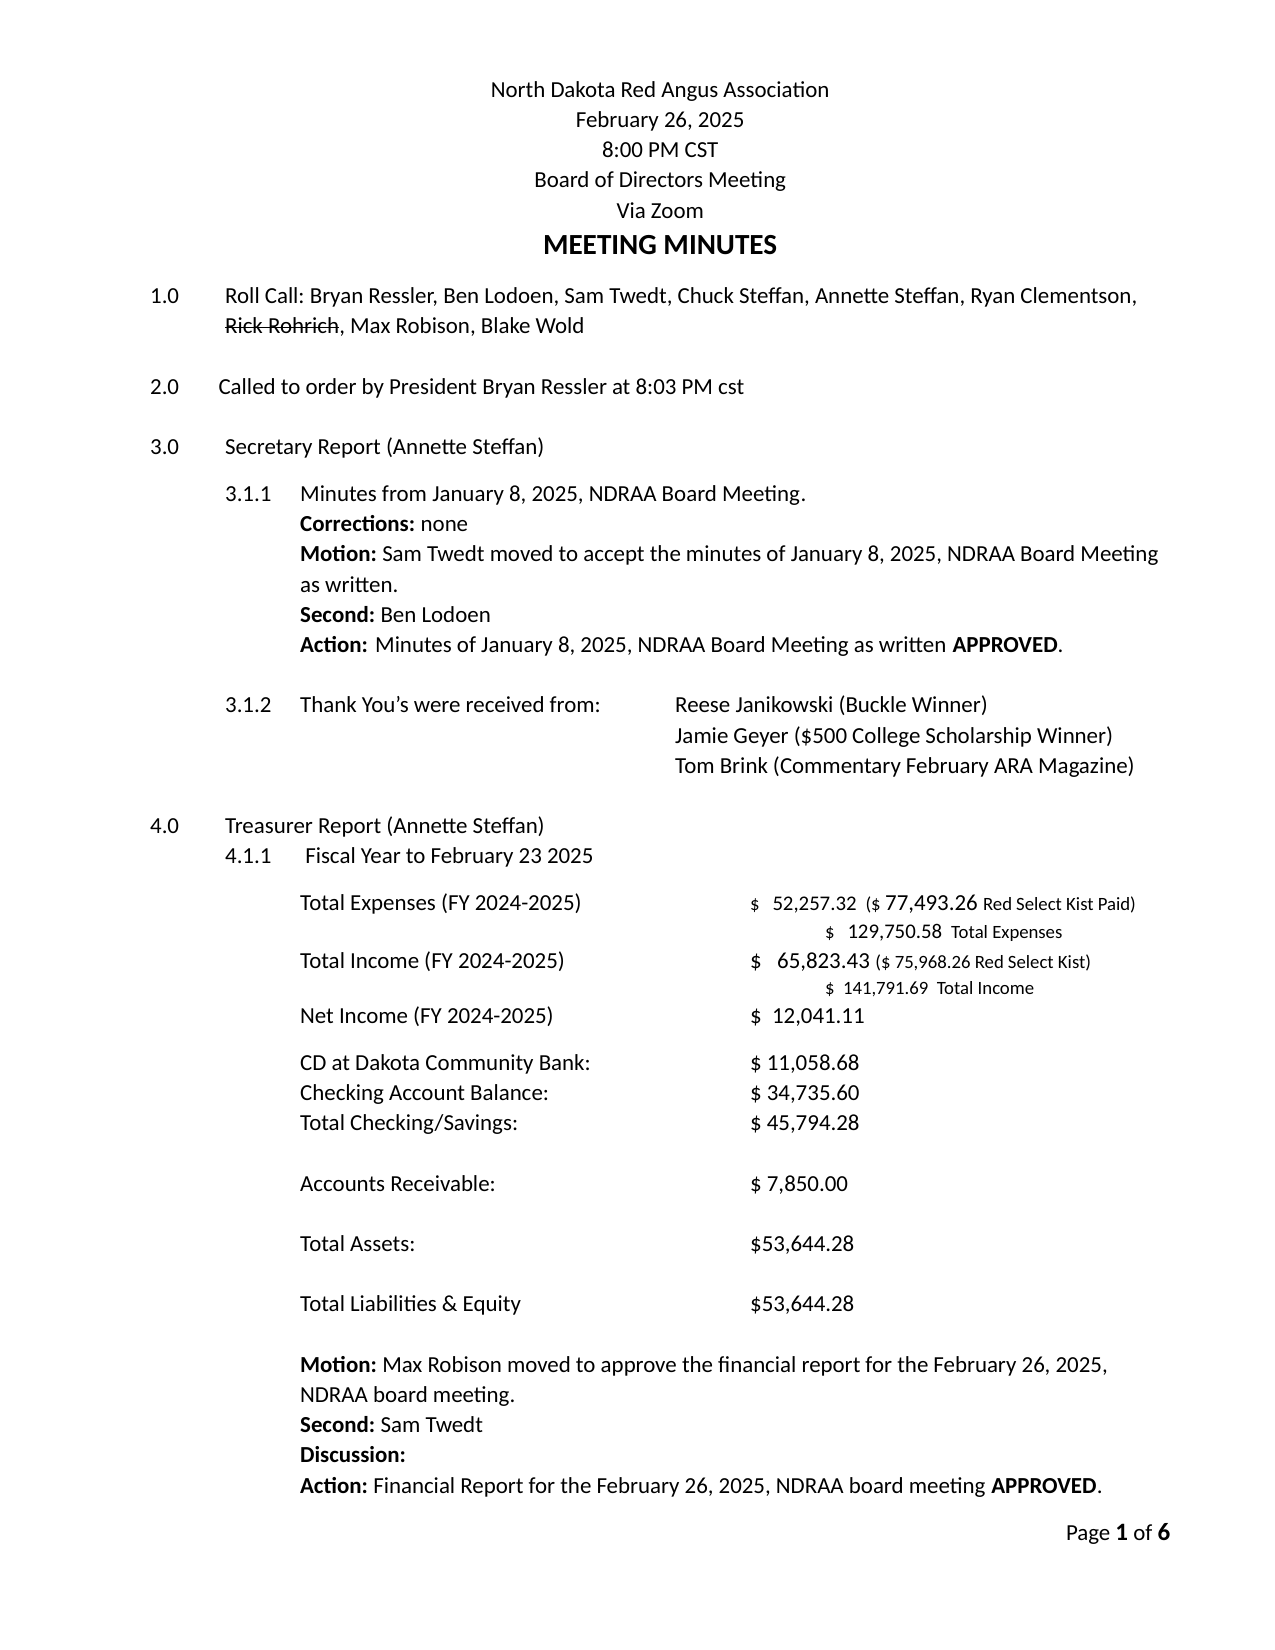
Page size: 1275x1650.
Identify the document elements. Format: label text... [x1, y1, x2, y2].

list Motion: Max Robison moved to approve the financial report for the February 26, 2025, NDRAA board meeting. [300, 1350, 1170, 1408]
list $ 141,791.69 Total Income [300, 976, 1170, 999]
list Checking Account Balance: $ 34,735.60 [262, 1078, 1170, 1106]
list Total Checking/Savings: $ 45,794.28 [262, 1108, 1170, 1136]
text Tom Brink (Commentary February ARA Magazine) [150, 751, 1170, 779]
text 3.1.2 Thank You’s were received from: Reese Janikowski (Buckle Winner) [150, 691, 1170, 718]
list Motion: Sam Twedt moved to accept the minutes of January 8, 2025, NDRAA Board Meeting as written. [300, 539, 1170, 598]
text 3.1.1 Minutes from January 8, 2025, NDRAA Board Meeting. [225, 479, 1170, 507]
list Secretary Report (Annette Steffan) [150, 432, 1170, 460]
text Via Zoom [150, 196, 1170, 224]
list Total Liabilities & Equity $53,644.28 [262, 1289, 1170, 1317]
list Second: Sam Twedt [300, 1410, 1170, 1438]
text February 26, 2025 [150, 105, 1170, 133]
list Action: Minutes of January 8, 2025, NDRAA Board Meeting as written APPROVED. [300, 630, 1170, 658]
list Second: Ben Lodoen [225, 600, 1170, 628]
text Jamie Geyer ($500 College Scholarship Winner) [150, 721, 1170, 749]
list Accounts Receivable: $ 7,850.00 [262, 1169, 1170, 1197]
text MEETING MINUTES [150, 226, 1170, 262]
list Corrections: none [300, 509, 1170, 537]
text North Dakota Red Angus Association [150, 75, 1170, 103]
text 4.1.1 Fiscal Year to February 23 2025 [150, 842, 1170, 869]
list Total Expenses (FY 2024-2025) $ 52,257.32 ($ 77,493.26 Red Select Kist Paid) [300, 888, 1170, 916]
list Total Income (FY 2024-2025) $ 65,823.43 ($ 75,968.26 Red Select Kist) [300, 946, 1170, 974]
list $ 129,750.58 Total Expenses [750, 919, 1170, 944]
text Board of Directors Meeting [150, 166, 1170, 194]
list Called to order by President Bryan Ressler at 8:03 PM cst [150, 372, 1170, 400]
list Net Income (FY 2024-2025) $ 12,041.11 [300, 1001, 1170, 1029]
list Action: Financial Report for the February 26, 2025, NDRAA board meeting APPROVED. [300, 1471, 1170, 1499]
list Discussion: [300, 1441, 1170, 1468]
list Roll Call: Bryan Ressler, Ben Lodoen, Sam Twedt, Chuck Steffan, Annette Steffan, Ryan Clementson, Rick Rohrich, Max Robison, Blake Wold [150, 281, 1170, 339]
text 4.0 Treasurer Report (Annette Steffan) [150, 811, 1170, 839]
list Total Assets: $53,644.28 [262, 1229, 1170, 1257]
text CD at Dakota Community Bank: $ 11,058.68 [150, 1048, 1170, 1076]
text 8:00 PM CST [150, 135, 1170, 163]
